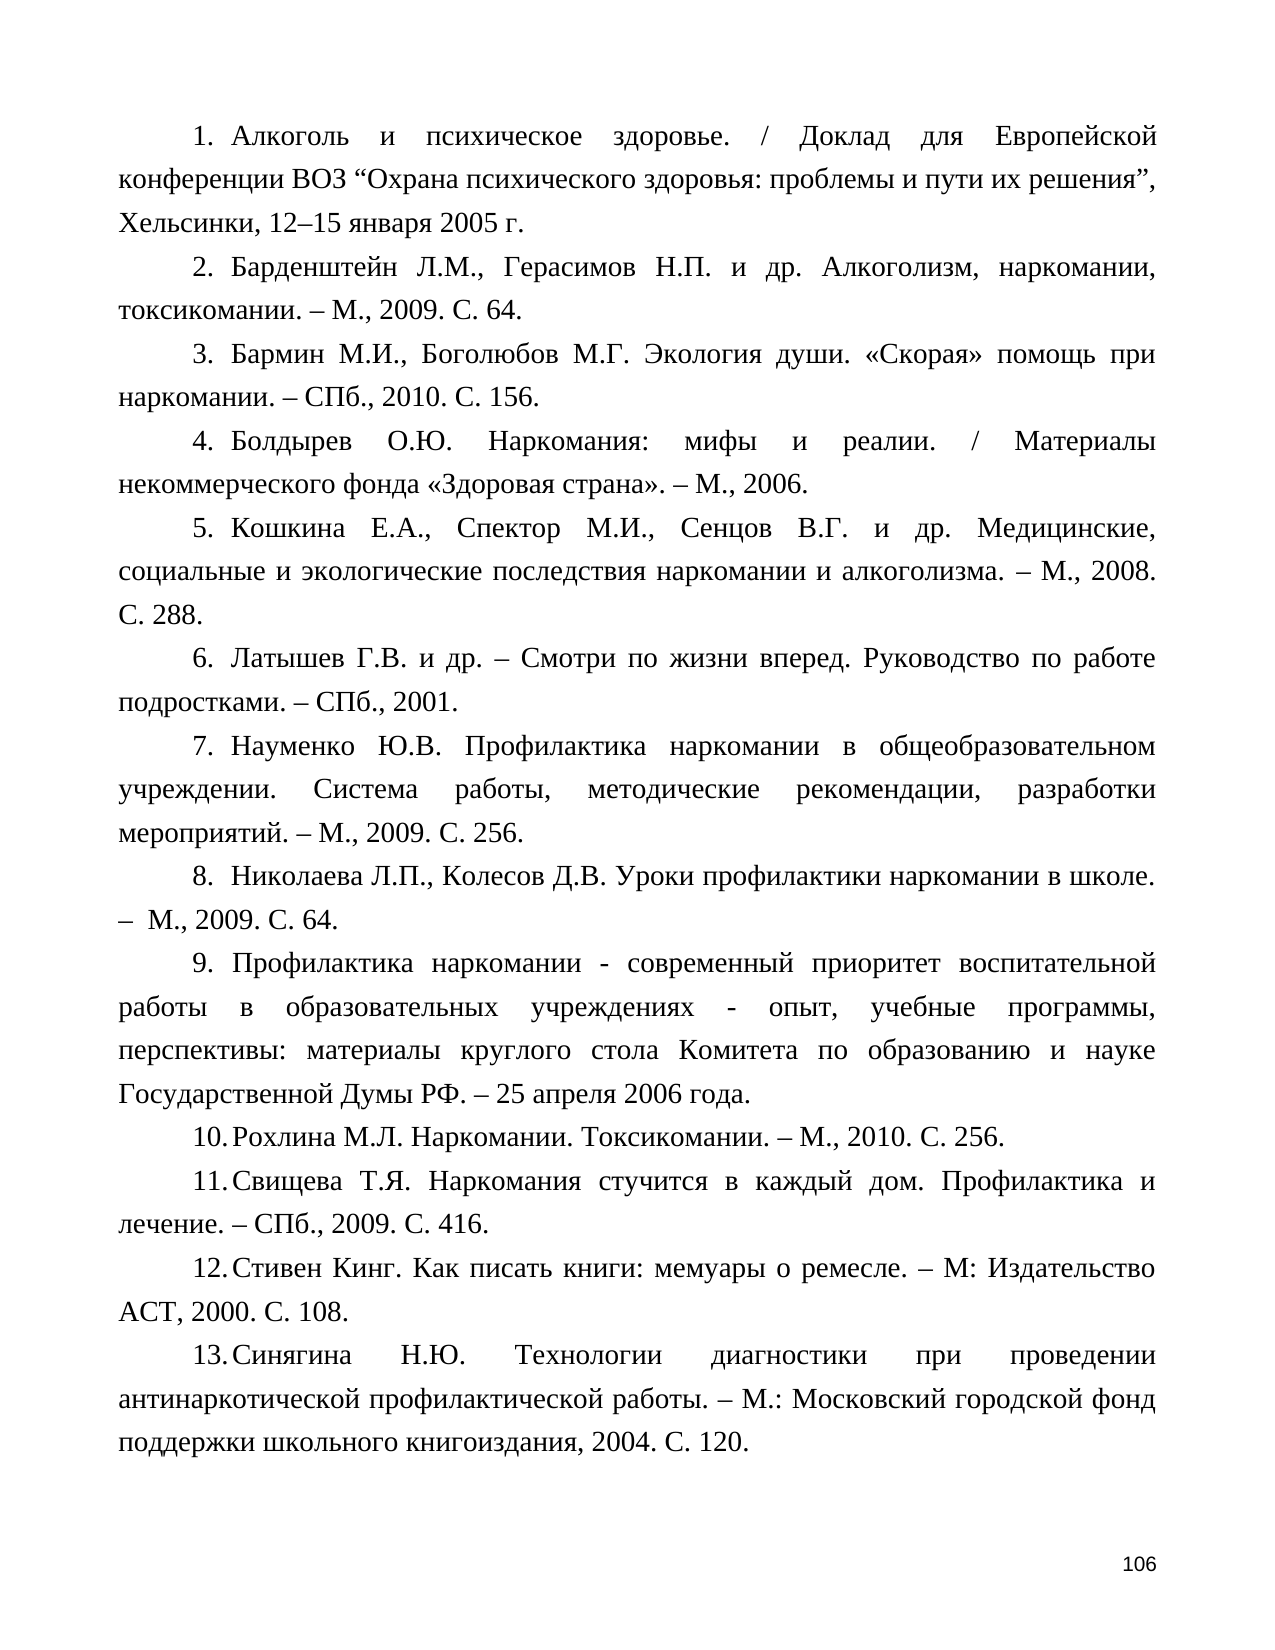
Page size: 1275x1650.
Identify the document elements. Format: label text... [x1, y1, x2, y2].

list Рохлина М.Л. Наркомании. Токсикомании. – М., 2010. С. 256. [118, 1119, 1157, 1153]
list Профилактика наркомании - современный приоритет воспитательной работы в образовательных учреждениях - опыт, учебные программы, перспективы: материалы круглого стола Комитета по образованию и науке Государственной Думы РФ. – 25 апреля 2006 года. [118, 945, 1157, 1109]
list Барденштейн Л.М., Герасимов Н.П. и др. Алкоголизм, наркомании, токсикомании. – М., 2009. С. 64. [118, 249, 1157, 326]
list Кошкина Е.А., Спектор М.И., Сенцов В.Г. и др. Медицинские, социальные и экологические последствия наркомании и алкоголизма. – М., 2008. С. 288. [118, 510, 1157, 631]
list Синягина Н.Ю. Технологии диагностики при проведении антинаркотической профилактической работы. – М.: Московский городской фонд поддержки школьного книгоиздания, 2004. С. 120. [118, 1337, 1157, 1458]
list Науменко Ю.В. Профилактика наркомании в общеобразовательном учреждении. Система работы, методические рекомендации, разработки мероприятий. – М., 2009. С. 256. [118, 728, 1157, 848]
list Свищева Т.Я. Наркомания стучится в каждый дом. Профилактика и лечение. – СПб., 2009. С. 416. [118, 1163, 1157, 1240]
list Болдырев О.Ю. Наркомания: мифы и реалии. / Материалы некоммерческого фонда «Здоровая страна». – М., 2006. [118, 423, 1157, 500]
list Латышев Г.В. и др. – Смотри по жизни вперед. Руководство по работе подростками. – СПб., 2001. [118, 641, 1157, 718]
list Николаева Л.П., Колесов Д.В. Уроки профилактики наркомании в школе. – М., 2009. С. 64. [118, 858, 1157, 935]
list Стивен Кинг. Как писать книги: мемуары о ремесле. – М: Издательство АСТ, 2000. С. 108. [118, 1250, 1157, 1327]
list Алкоголь и психическое здоровье. / Доклад для Европейской конференции ВОЗ “Охрана психического здоровья: проблемы и пути их решения”, Хельсинки, 12–15 января . [118, 118, 1157, 239]
list Бармин М.И., Боголюбов М.Г. Экология души. «Скорая» помощь при наркомании. – СПб., 2010. С. 156. [118, 336, 1157, 413]
